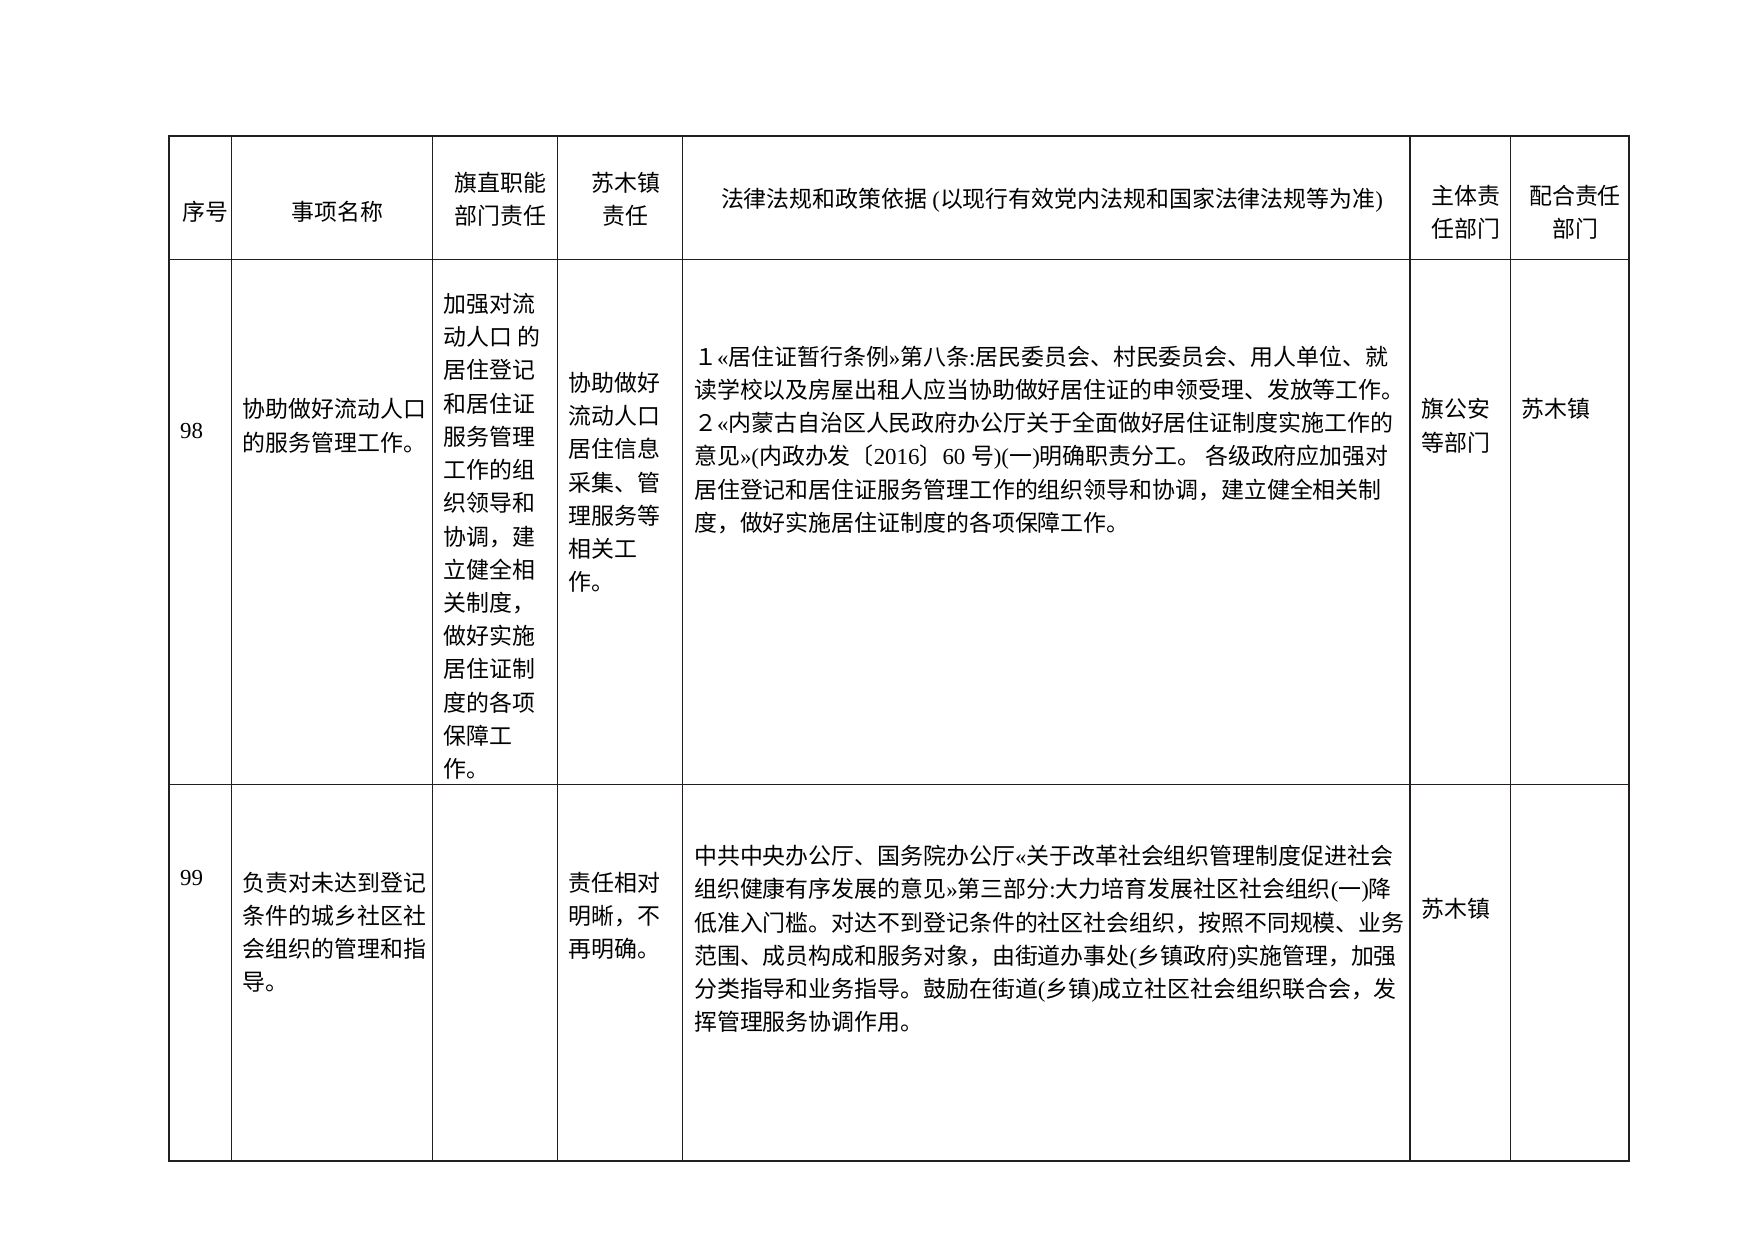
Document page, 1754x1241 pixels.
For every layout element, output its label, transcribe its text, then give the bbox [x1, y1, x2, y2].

table_cell １«居住证暂行条例»第八条:居民委员会、村民委员会、用人单位、就读学校以及房屋出租人应当协助做好居住证的申领受理、发放等工作。 ２«内蒙古自治区人民政府办公厅关于全面做好居住证制度实施工作的意见»(内政办发〔2016〕60 号)(一)明确职责分工。 各级政府应加强对居住登记和居住证服务管理工作的组织领导和协调，建立健全相关制度，做好实施居住证制度的各项保障工作。 [683, 260, 1409, 784]
table_cell 负责对未达到登记条件的城乡社区社会组织的管理和指导。 [232, 785, 432, 1160]
table_cell 苏木镇 [1411, 785, 1510, 1160]
table_cell 98 [170, 260, 231, 784]
table_header 配合责任部门 [1511, 137, 1628, 258]
table_cell 苏木镇 [1511, 260, 1628, 784]
table_cell 加强对流动人口 的居住登记和居住证服务管理工作的组织领导和协调，建立健全相 关制度，做好实施 居住证制 度的各项 保障工作。 [433, 260, 557, 784]
table_cell 责任相对明晰，不再明确。 [558, 785, 682, 1160]
table_cell 中共中央办公厅、国务院办公厅«关于改革社会组织管理制度促进社会组织健康有序发展的意见»第三部分:大力培育发展社区社会组织(一)降低准入门槛。对达不到登记条件的社区社会组织，按照不同规模、业务范围、成员构成和服务对象，由街道办事处(乡镇政府)实施管理，加强分类指导和业务指导。鼓励在街道(乡镇)成立社区社会组织联合会，发挥管理服务协调作用。 [683, 785, 1409, 1160]
table_cell 99 [170, 785, 231, 1160]
table_cell [1511, 785, 1628, 1160]
table_header 法律法规和政策依据 (以现行有效党内法规和国家法律法规等为准) [683, 137, 1409, 258]
table_header 苏木镇 责任 [558, 137, 682, 258]
table_cell 协助做好流动人口居住信息采集、管理服务等 相关工作。 [558, 260, 682, 784]
table_header 主体责任部门 [1411, 137, 1510, 258]
table_header 事项名称 [232, 137, 432, 258]
table_header 旗直职能部门责任 [433, 137, 557, 258]
table_header 序号 [170, 137, 231, 258]
table_cell 旗公安 等部门 [1411, 260, 1510, 784]
table_cell [433, 785, 557, 1160]
table_cell 协助做好流动人口的服务管理工作。 [232, 260, 432, 784]
